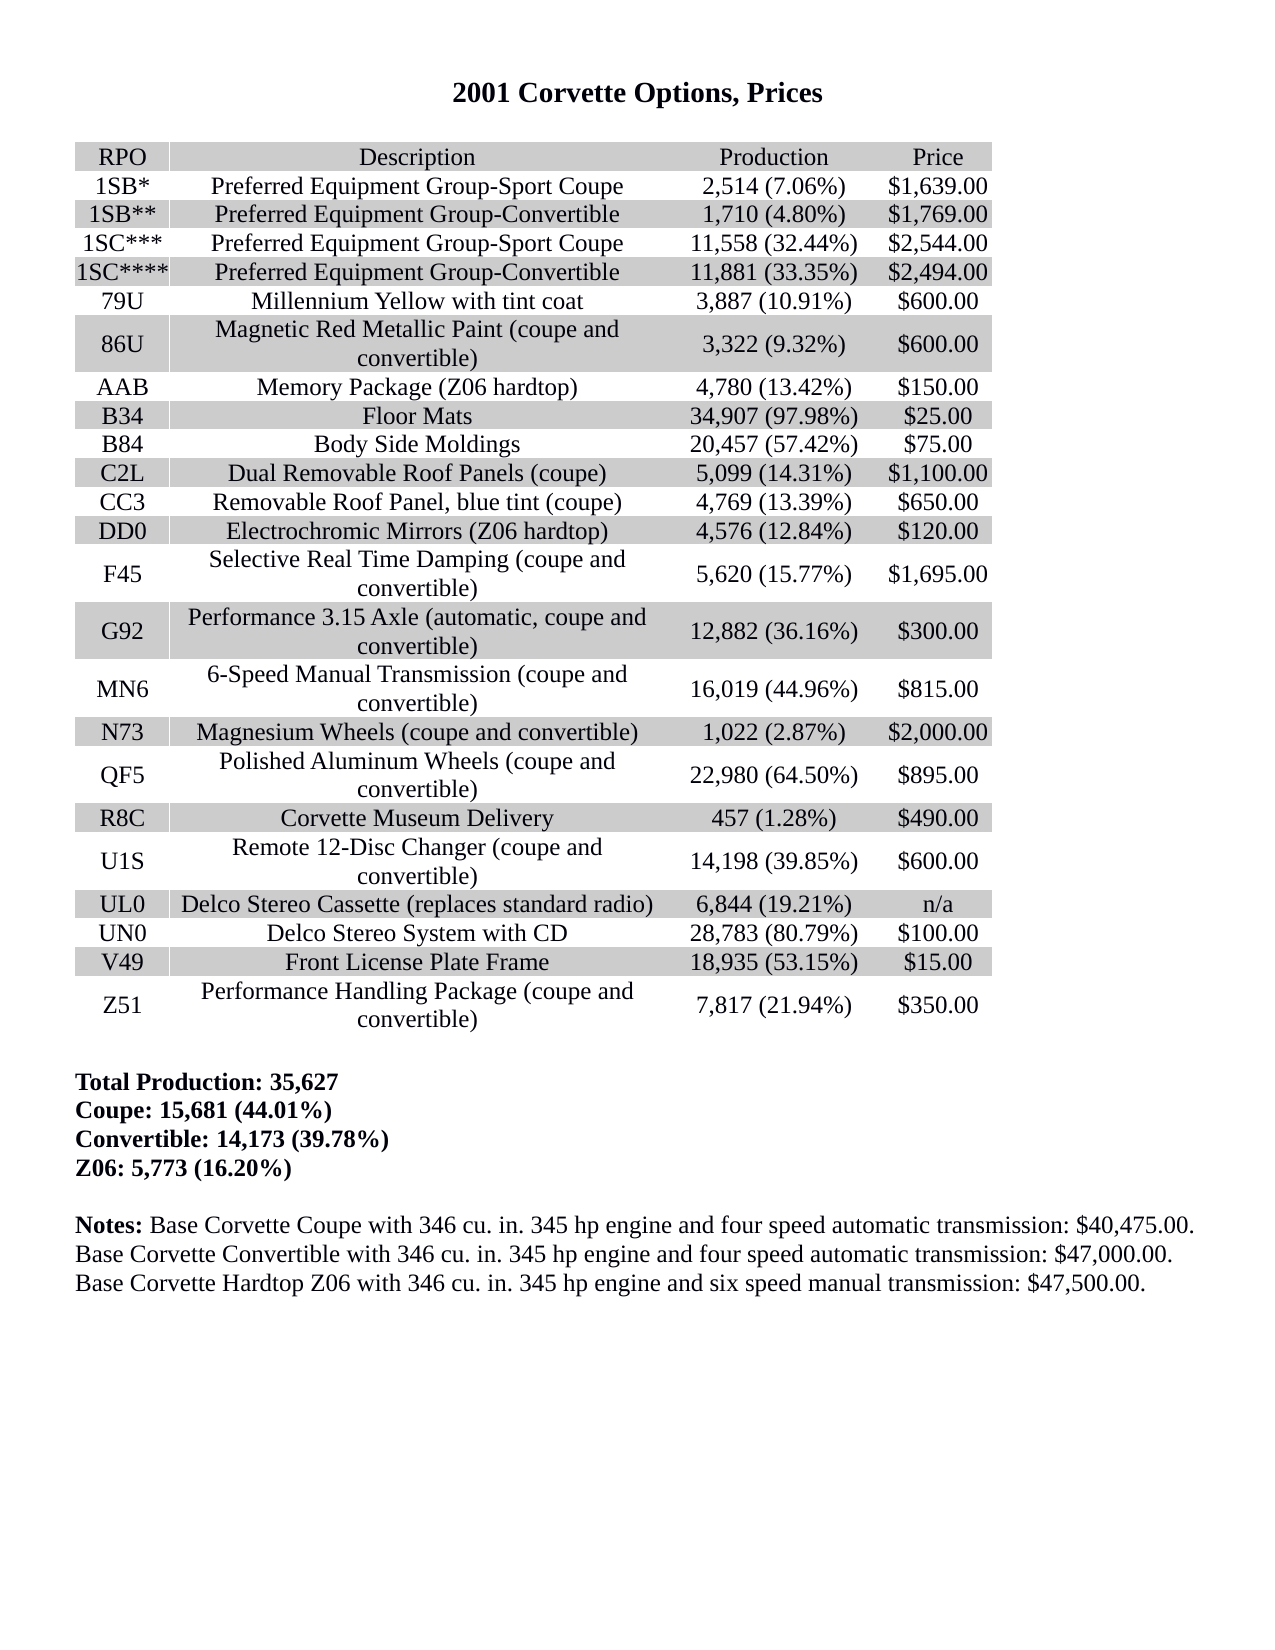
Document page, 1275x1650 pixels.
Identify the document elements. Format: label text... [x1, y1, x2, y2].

table_cell 1SB* [75, 171, 169, 199]
table_cell Removable Roof Panel, blue tint (coupe) [170, 487, 665, 516]
table_cell $600.00 [883, 286, 992, 314]
table_cell 6,844 (19.21%) [665, 890, 883, 918]
table_cell $1,695.00 [883, 545, 992, 602]
table_cell QF5 [75, 746, 169, 803]
table_cell Delco Stereo System with CD [170, 918, 665, 947]
table_cell 1SC**** [75, 257, 169, 286]
table_cell V49 [75, 947, 169, 976]
table_cell 18,935 (53.15%) [665, 947, 883, 976]
table_cell Selective Real Time Damping (coupe and convertible) [170, 545, 665, 602]
table_cell UL0 [75, 890, 169, 918]
table_cell CC3 [75, 487, 169, 516]
table_cell 4,769 (13.39%) [665, 487, 883, 516]
table_cell Corvette Museum Delivery [170, 803, 665, 832]
table_cell Electrochromic Mirrors (Z06 hardtop) [170, 516, 665, 544]
table_cell 1SB** [75, 200, 169, 228]
table_cell Preferred Equipment Group-Convertible [170, 200, 665, 228]
table_cell 11,881 (33.35%) [665, 257, 883, 286]
table_cell Z51 [75, 976, 169, 1033]
table_cell $1,769.00 [883, 200, 992, 228]
table_cell Front License Plate Frame [170, 947, 665, 976]
table_cell Preferred Equipment Group-Sport Coupe [170, 171, 665, 199]
table_cell B34 [75, 401, 169, 429]
table_cell 14,198 (39.85%) [665, 832, 883, 889]
table_cell 4,780 (13.42%) [665, 372, 883, 401]
table_cell Performance 3.15 Axle (automatic, coupe and convertible) [170, 602, 665, 659]
table_cell 79U [75, 286, 169, 314]
table_cell DD0 [75, 516, 169, 544]
table_cell Body Side Moldings [170, 430, 665, 458]
table_cell B84 [75, 430, 169, 458]
table_cell 5,620 (15.77%) [665, 545, 883, 602]
table_header RPO [75, 142, 169, 171]
table_cell $2,544.00 [883, 228, 992, 257]
table_cell N73 [75, 717, 169, 746]
text Notes: Base Corvette Coupe with 346 cu. in. 345 hp engine and four speed automatic transmission: $40,475.00. Base Corvette Convertible with 346 cu. in. 345 hp engine and four speed automatic transmission: $47,000.00. Base Corvette Hardtop Z06 with 346 cu. in. 345 hp engine and six speed manual transmission: $47,500.00. [75, 1211, 1200, 1297]
table_cell 2,514 (7.06%) [665, 171, 883, 199]
table_cell G92 [75, 602, 169, 659]
table_header Description [170, 142, 665, 171]
table_cell $2,494.00 [883, 257, 992, 286]
table_cell $25.00 [883, 401, 992, 429]
table_cell AAB [75, 372, 169, 401]
table_cell $350.00 [883, 976, 992, 1033]
table_cell MN6 [75, 660, 169, 717]
table_cell 7,817 (21.94%) [665, 976, 883, 1033]
table_cell R8C [75, 803, 169, 832]
table_cell 12,882 (36.16%) [665, 602, 883, 659]
table_cell 457 (1.28%) [665, 803, 883, 832]
table_cell 28,783 (80.79%) [665, 918, 883, 947]
table_cell 6-Speed Manual Transmission (coupe and convertible) [170, 660, 665, 717]
table_cell 5,099 (14.31%) [665, 458, 883, 487]
table_cell Preferred Equipment Group-Convertible [170, 257, 665, 286]
table_cell $815.00 [883, 660, 992, 717]
table_cell 4,576 (12.84%) [665, 516, 883, 544]
table_cell $600.00 [883, 832, 992, 889]
table_cell Floor Mats [170, 401, 665, 429]
table_cell Millennium Yellow with tint coat [170, 286, 665, 314]
table_cell $490.00 [883, 803, 992, 832]
table_cell 34,907 (97.98%) [665, 401, 883, 429]
table_cell 1,710 (4.80%) [665, 200, 883, 228]
table_cell $150.00 [883, 372, 992, 401]
table_cell Dual Removable Roof Panels (coupe) [170, 458, 665, 487]
table_cell $650.00 [883, 487, 992, 516]
table_cell Preferred Equipment Group-Sport Coupe [170, 228, 665, 257]
table_cell $100.00 [883, 918, 992, 947]
table_cell 1SC*** [75, 228, 169, 257]
table_cell $75.00 [883, 430, 992, 458]
table_cell $2,000.00 [883, 717, 992, 746]
table_cell n/a [883, 890, 992, 918]
table_cell 3,887 (10.91%) [665, 286, 883, 314]
table_cell Delco Stereo Cassette (replaces standard radio) [170, 890, 665, 918]
table_header Production [665, 142, 883, 171]
table_cell $1,639.00 [883, 171, 992, 199]
table_cell $300.00 [883, 602, 992, 659]
text 2001 Corvette Options, Prices [75, 75, 1200, 108]
table_cell $895.00 [883, 746, 992, 803]
table_cell Magnetic Red Metallic Paint (coupe and convertible) [170, 315, 665, 372]
table_cell 3,322 (9.32%) [665, 315, 883, 372]
table_cell Performance Handling Package (coupe and convertible) [170, 976, 665, 1033]
table_cell Remote 12-Disc Changer (coupe and convertible) [170, 832, 665, 889]
table_cell UN0 [75, 918, 169, 947]
table_cell $15.00 [883, 947, 992, 976]
table_cell Polished Aluminum Wheels (coupe and convertible) [170, 746, 665, 803]
table_cell F45 [75, 545, 169, 602]
table_cell $600.00 [883, 315, 992, 372]
table_cell Magnesium Wheels (coupe and convertible) [170, 717, 665, 746]
table_cell C2L [75, 458, 169, 487]
table_header Price [883, 142, 992, 171]
table_cell 86U [75, 315, 169, 372]
table_cell 11,558 (32.44%) [665, 228, 883, 257]
table_cell 16,019 (44.96%) [665, 660, 883, 717]
table_cell 22,980 (64.50%) [665, 746, 883, 803]
table_cell 1,022 (2.87%) [665, 717, 883, 746]
text Total Production: 35,627 Coupe: 15,681 (44.01%) Convertible: 14,173 (39.78%) Z06: 5,773 (16.20%) [75, 1067, 1200, 1182]
table_cell $120.00 [883, 516, 992, 544]
table_cell U1S [75, 832, 169, 889]
table_cell Memory Package (Z06 hardtop) [170, 372, 665, 401]
table_cell 20,457 (57.42%) [665, 430, 883, 458]
table_cell $1,100.00 [883, 458, 992, 487]
